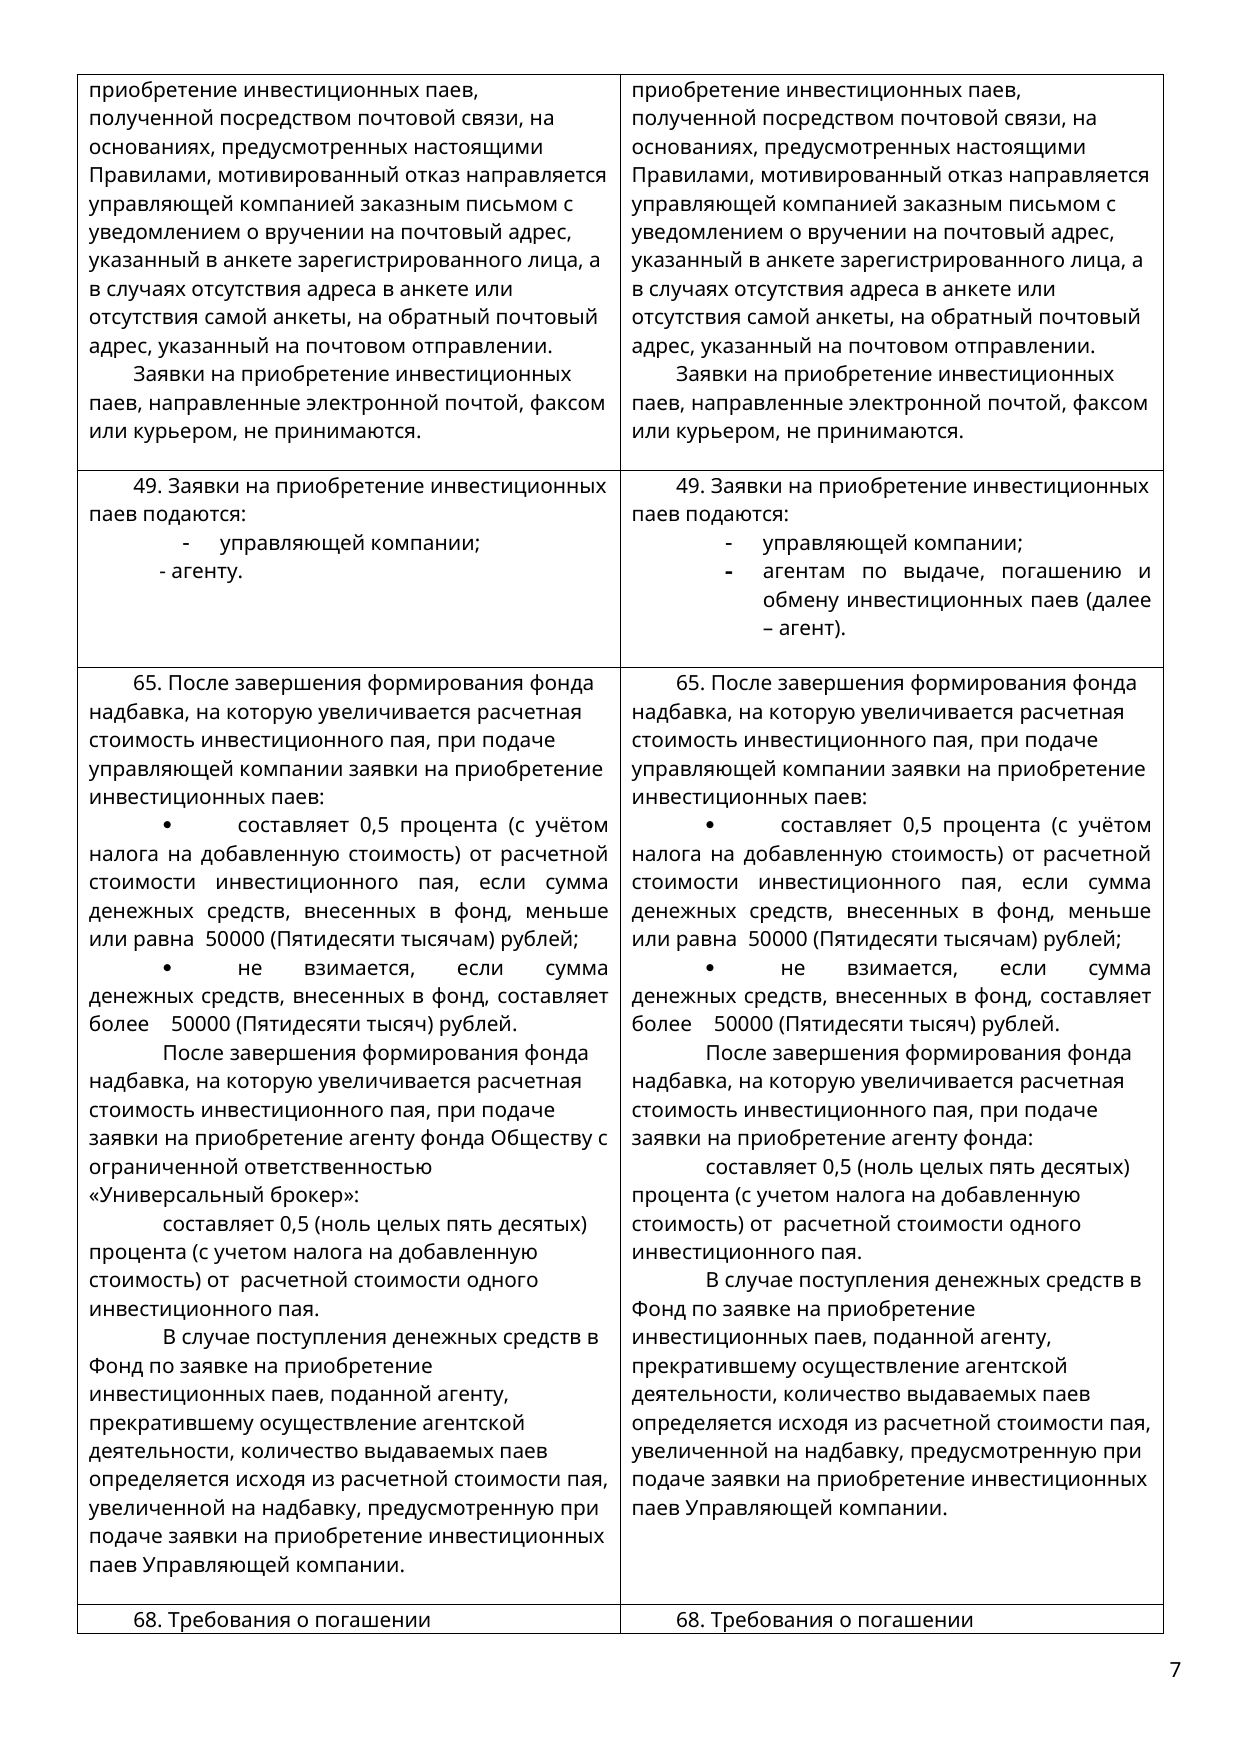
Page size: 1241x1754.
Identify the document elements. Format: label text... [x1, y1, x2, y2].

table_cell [78, 75, 620, 470]
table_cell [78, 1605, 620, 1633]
table_cell 65. После завершения формирования фонда надбавка, на которую увеличивается расчетная стоимость инвестиционного пая, при подаче управляющей компании заявки на приобретение инвестиционных паев: составляет 0,5 процента (с учётом налога на добавленную стоимость) от расчетной стоимости инвестиционного пая, если сумма денежных средств, внесенных в фонд, меньше или равна 50000 (Пятидесяти тысячам) рублей; не взимается, если сумма денежных средств, внесенных в фонд, составляет более 50000 (Пятидесяти тысяч) рублей. После завершения формирования фонда надбавка, на которую увеличивается расчетная стоимость инвестиционного пая, при подаче заявки на приобретение агенту фонда: составляет 0,5 (ноль целых пять десятых) процента (с учетом налога на добавленную стоимость) от расчетной стоимости одного инвестиционного пая. В случае поступления денежных средств в Фонд по заявке на приобретение инвестиционных паев, поданной агенту, прекратившему осуществление агентской деятельности, количество выдаваемых паев определяется исходя из расчетной стоимости пая, увеличенной на надбавку, предусмотренную при подаче заявки на приобретение инвестиционных паев Управляющей компании. [621, 668, 1163, 1604]
table_cell 65. После завершения формирования фонда надбавка, на которую увеличивается расчетная стоимость инвестиционного пая, при подаче управляющей компании заявки на приобретение инвестиционных паев: составляет 0,5 процента (с учётом налога на добавленную стоимость) от расчетной стоимости инвестиционного пая, если сумма денежных средств, внесенных в фонд, меньше или равна 50000 (Пятидесяти тысячам) рублей; не взимается, если сумма денежных средств, внесенных в фонд, составляет более 50000 (Пятидесяти тысяч) рублей. После завершения формирования фонда надбавка, на которую увеличивается расчетная стоимость инвестиционного пая, при подаче заявки на приобретение агенту фонда Обществу с ограниченной ответственностью «Универсальный брокер»: составляет 0,5 (ноль целых пять десятых) процента (с учетом налога на добавленную стоимость) от расчетной стоимости одного инвестиционного пая. В случае поступления денежных средств в Фонд по заявке на приобретение инвестиционных паев, поданной агенту, прекратившему осуществление агентской деятельности, количество выдаваемых паев определяется исходя из расчетной стоимости пая, увеличенной на надбавку, предусмотренную при подаче заявки на приобретение инвестиционных паев Управляющей компании. [78, 668, 620, 1604]
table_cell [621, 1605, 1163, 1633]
table_cell 49. Заявки на приобретение инвестиционных паев подаются: управляющей компании; агентам по выдаче, погашению и обмену инвестиционных паев (далее – агент). [621, 471, 1163, 667]
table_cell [621, 75, 1163, 470]
table_cell 49. Заявки на приобретение инвестиционных паев подаются: управляющей компании; - агенту. [78, 471, 620, 667]
